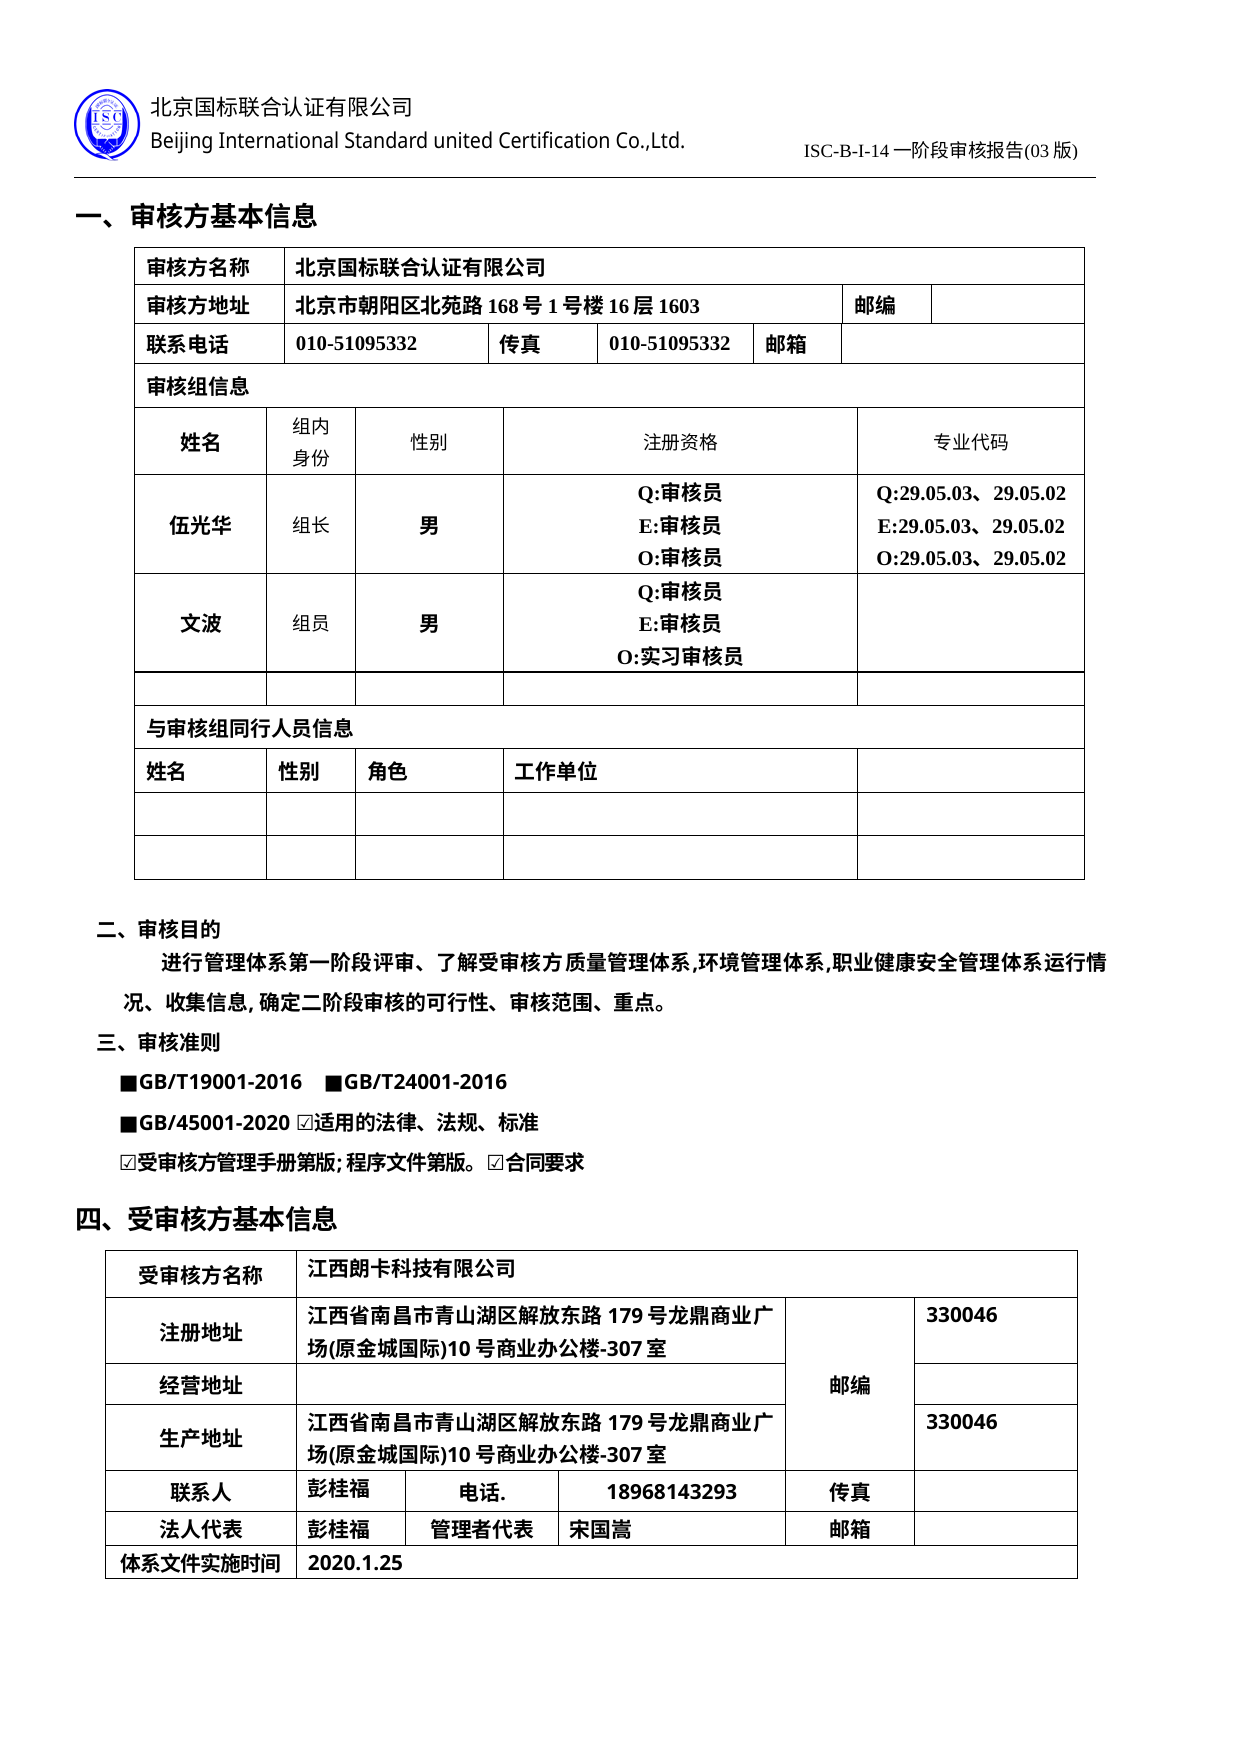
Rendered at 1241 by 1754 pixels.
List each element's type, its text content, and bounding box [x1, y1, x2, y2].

table_cell [267, 673, 355, 705]
table_cell 法人代表 [106, 1512, 296, 1545]
table_cell 010-51095332 [598, 324, 753, 363]
table_cell 联系人 [106, 1471, 296, 1511]
table_cell [858, 574, 1084, 671]
table_cell 性别 [356, 408, 503, 474]
table_cell 伍光华 [135, 475, 266, 573]
table_cell [915, 1471, 1077, 1511]
table_cell [842, 324, 1084, 363]
text 三、审核准则 [75, 1025, 1107, 1058]
table_cell 男 [356, 475, 503, 573]
table_cell 与审核组同行人员信息 [135, 706, 1084, 748]
table_cell 角色 [356, 749, 503, 792]
table_cell 邮编 [843, 285, 931, 323]
table_cell 北京市朝阳区北苑路168号1号楼16层1603 [285, 285, 842, 323]
table_cell 管理者代表 [406, 1512, 558, 1545]
text 四、受审核方基本信息 [75, 1185, 1107, 1250]
table_cell 2020.1.25 [297, 1546, 1077, 1578]
table_cell 江西省南昌市青山湖区解放东路179号龙鼎商业广场(原金城国际)10号商业办公楼-307室 [297, 1405, 785, 1470]
table_cell 邮编 [786, 1298, 914, 1470]
table_cell [356, 836, 503, 879]
table_cell 组长 [267, 475, 355, 573]
text 二、审核目的 [75, 912, 1107, 945]
table_cell 邮箱 [754, 324, 841, 363]
table_cell [932, 285, 1084, 323]
table_cell [858, 749, 1084, 792]
text 进行管理体系第一阶段评审、了解受审核方质量管理体系,环境管理体系,职业健康安全管理体系运行情况、收集信息, 确定二阶段审核的可行性、审核范围、重点。 [123, 945, 1107, 1018]
table_cell [915, 1512, 1077, 1545]
text ■GB/45001-2020 ☑适用的法律、法规、标准 [119, 1105, 1107, 1137]
table_header 审核方名称 [135, 248, 284, 284]
table_cell 专业代码 [858, 408, 1084, 474]
table_cell 330046 [915, 1405, 1077, 1470]
table_cell 性别 [267, 749, 355, 792]
table_cell 彭桂福 [297, 1512, 405, 1545]
table_cell 传真 [786, 1471, 914, 1511]
table_cell 工作单位 [504, 749, 857, 792]
table_cell 生产地址 [106, 1405, 296, 1470]
table_cell Q:29.05.03、29.05.02 E:29.05.03、29.05.02 O:29.05.03、29.05.02 [858, 475, 1084, 573]
text ■GB/T19001-2016 ■GB/T24001-2016 [119, 1065, 1107, 1098]
table_cell 注册资格 [504, 408, 857, 474]
table_cell 审核方地址 [135, 285, 284, 323]
table_cell [504, 793, 857, 835]
table_cell [267, 793, 355, 835]
table_cell [858, 836, 1084, 879]
table_cell [858, 673, 1084, 705]
table_cell 审核组信息 [135, 364, 1084, 407]
table_cell [356, 793, 503, 835]
table_cell [356, 673, 503, 705]
table_cell [858, 793, 1084, 835]
table_cell [915, 1364, 1077, 1404]
table_cell Q:审核员 E:审核员 O:审核员 [504, 475, 857, 573]
table_cell 文波 [135, 574, 266, 671]
table_cell [135, 673, 266, 705]
table_cell 330046 [915, 1298, 1077, 1363]
table_cell 姓名 [135, 408, 266, 474]
picture [74, 89, 143, 161]
text ☑受审核方管理手册第版; 程序文件第版。☑合同要求 [119, 1145, 1107, 1177]
table_cell 体系文件实施时间 [106, 1546, 296, 1578]
table_cell 注册地址 [106, 1298, 296, 1363]
table_cell 姓名 [135, 749, 266, 792]
table_cell [504, 836, 857, 879]
table_cell 传真 [489, 324, 597, 363]
table_header 受审核方名称 [106, 1251, 296, 1297]
table_cell [135, 836, 266, 879]
table_header 北京国标联合认证有限公司 [285, 248, 1084, 284]
table_header 江西朗卡科技有限公司 [297, 1251, 1077, 1297]
table_cell [267, 836, 355, 879]
table_cell [297, 1364, 785, 1404]
table_cell 经营地址 [106, 1364, 296, 1404]
table_cell 宋国嵩 [559, 1512, 785, 1545]
table_cell 江西省南昌市青山湖区解放东路179号龙鼎商业广场(原金城国际)10号商业办公楼-307室 [297, 1298, 785, 1363]
table_cell 18968143293 [559, 1471, 785, 1511]
table_cell [135, 793, 266, 835]
table_cell 联系电话 [135, 324, 284, 363]
table_cell [504, 673, 857, 705]
table_cell 组员 [267, 574, 355, 671]
text 一、审核方基本信息 [75, 182, 1107, 247]
table_cell 邮箱 [786, 1512, 914, 1545]
table_cell 组内 身份 [267, 408, 355, 474]
table_cell Q:审核员 E:审核员 O:实习审核员 [504, 574, 857, 671]
table_cell 电话. [406, 1471, 558, 1511]
table_cell 男 [356, 574, 503, 671]
table_cell 彭桂福 [297, 1471, 405, 1511]
table_cell 010-51095332 [285, 324, 488, 363]
